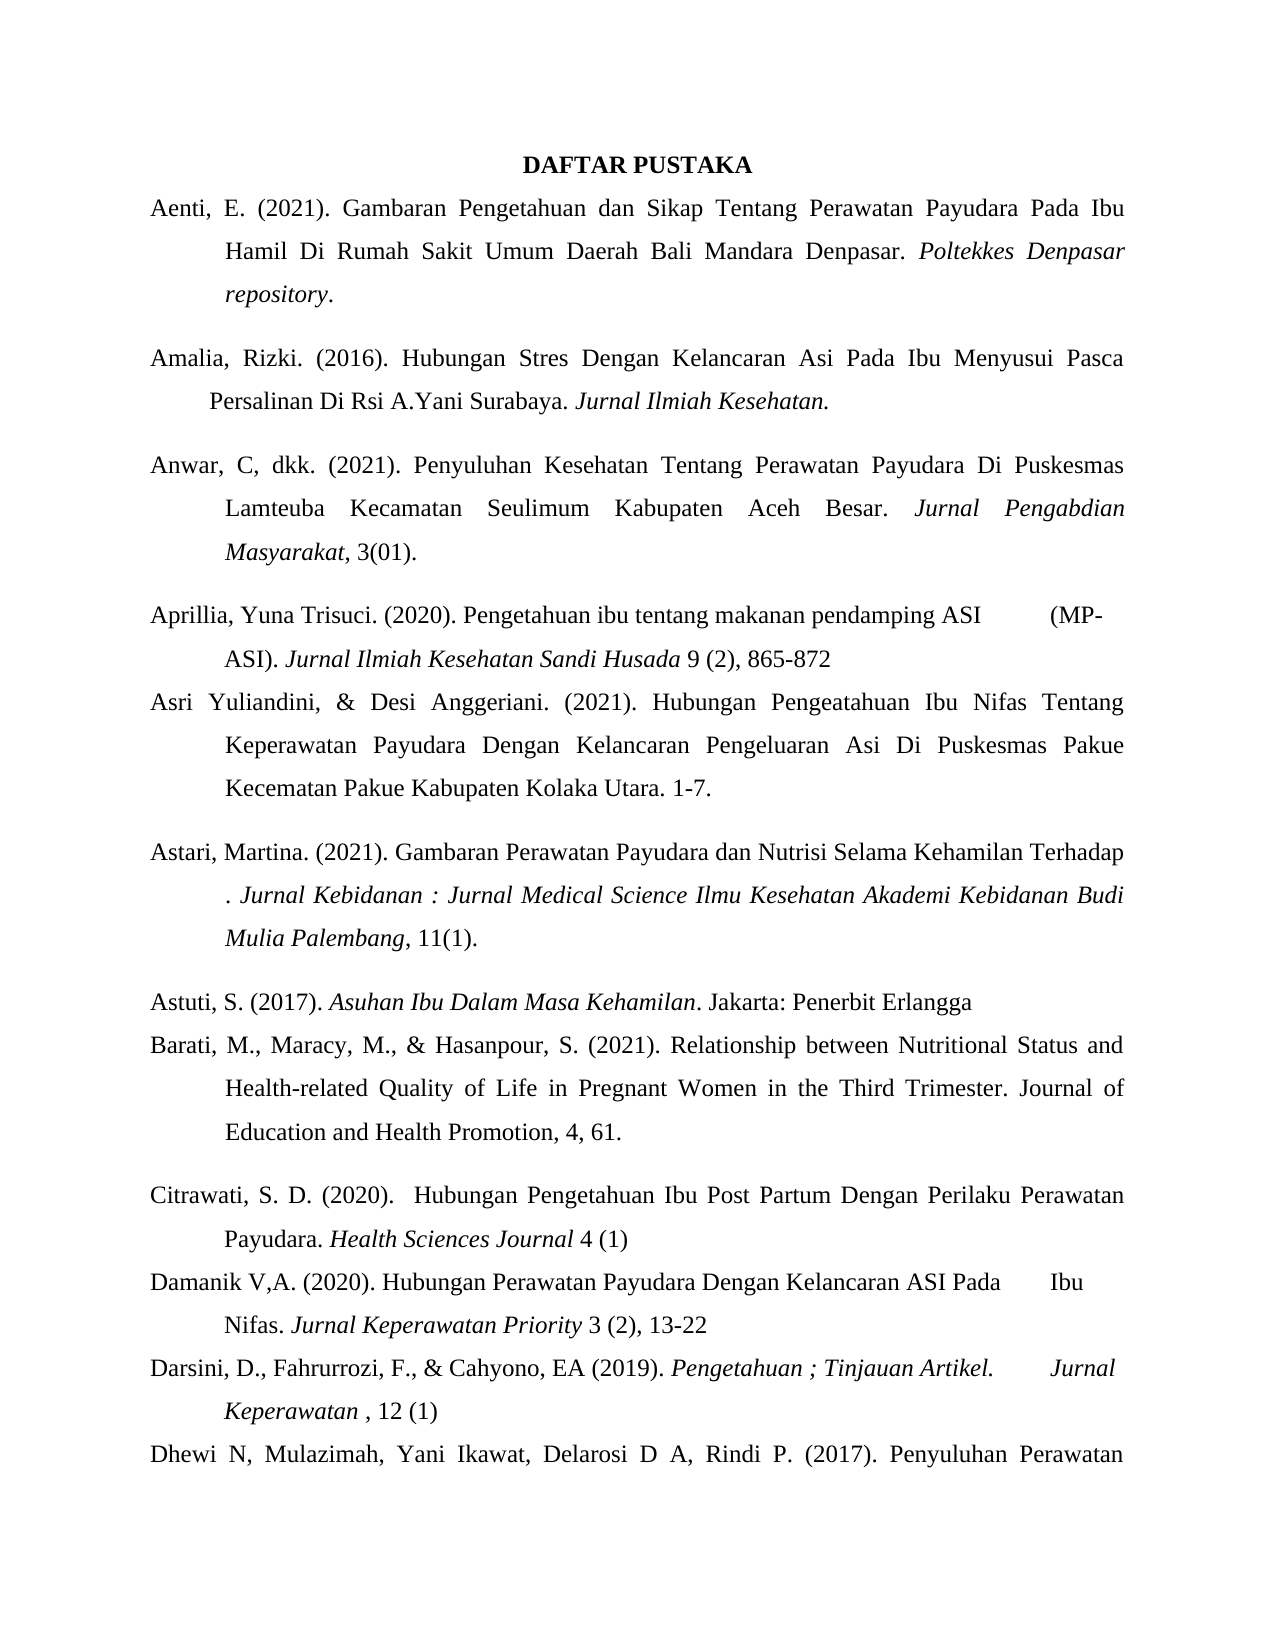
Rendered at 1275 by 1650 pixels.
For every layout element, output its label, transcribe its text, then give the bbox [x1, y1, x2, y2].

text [150, 1439, 1125, 1468]
text Anwar, C, dkk. (2021). Penyuluhan Kesehatan Tentang Perawatan Payudara Di Puskesmas Lamteuba Kecamatan Seulimum Kabupaten Aceh Besar. Jurnal Pengabdian Masyarakat, 3(01). [150, 450, 1125, 565]
text Amalia, Rizki. (2016). Hubungan Stres Dengan Kelancaran Asi Pada Ibu Menyusui Pasca Persalinan Di Rsi A.Yani Surabaya. Jurnal Ilmiah Kesehatan. [150, 343, 1125, 415]
text Citrawati, S. D. (2020). Hubungan Pengetahuan Ibu Post Partum Dengan Perilaku Perawatan Payudara. Health Sciences Journal 4 (1) [150, 1181, 1125, 1252]
text Damanik V,A. (2020). Hubungan Perawatan Payudara Dengan Kelancaran ASI Pada Ibu Nifas. Jurnal Keperawatan Priority 3 (2), 13-22 [150, 1267, 1125, 1339]
text Astari, Martina. (2021). Gambaran Perawatan Payudara dan Nutrisi Selama Kehamilan Terhadap . Jurnal Kebidanan : Jurnal Medical Science Ilmu Kesehatan Akademi Kebidanan Budi Mulia Palembang, 11(1). [150, 837, 1125, 952]
text Darsini, D., Fahrurrozi, F., & Cahyono, EA (2019). Pengetahuan ; Tinjauan Artikel. Jurnal Keperawatan , 12 (1) [150, 1353, 1125, 1425]
text Asri Yuliandini, & Desi Anggeriani. (2021). Hubungan Pengeatahuan Ibu Nifas Tentang Keperawatan Payudara Dengan Kelancaran Pengeluaran Asi Di Puskesmas Pakue Kecematan Pakue Kabupaten Kolaka Utara. 1-7. [150, 687, 1125, 802]
subtitle DAFTAR PUSTAKA [150, 150, 1125, 179]
text Aprillia, Yuna Trisuci. (2020). Pengetahuan ibu tentang makanan pendamping ASI (MP-ASI). Jurnal Ilmiah Kesehatan Sandi Husada 9 (2), 865-872 [150, 601, 1125, 672]
text Astuti, S. (2017). Asuhan Ibu Dalam Masa Kehamilan. Jakarta: Penerbit Erlangga [150, 987, 1125, 1016]
text Barati, M., Maracy, M., & Hasanpour, S. (2021). Relationship between Nutritional Status and Health-related Quality of Life in Pregnant Women in the Third Trimester. Journal of Education and Health Promotion, 4, 61. [150, 1030, 1125, 1145]
text Aenti, E. (2021). Gambaran Pengetahuan dan Sikap Tentang Perawatan Payudara Pada Ibu Hamil Di Rumah Sakit Umum Daerah Bali Mandara Denpasar. Poltekkes Denpasar repository. [150, 193, 1125, 308]
